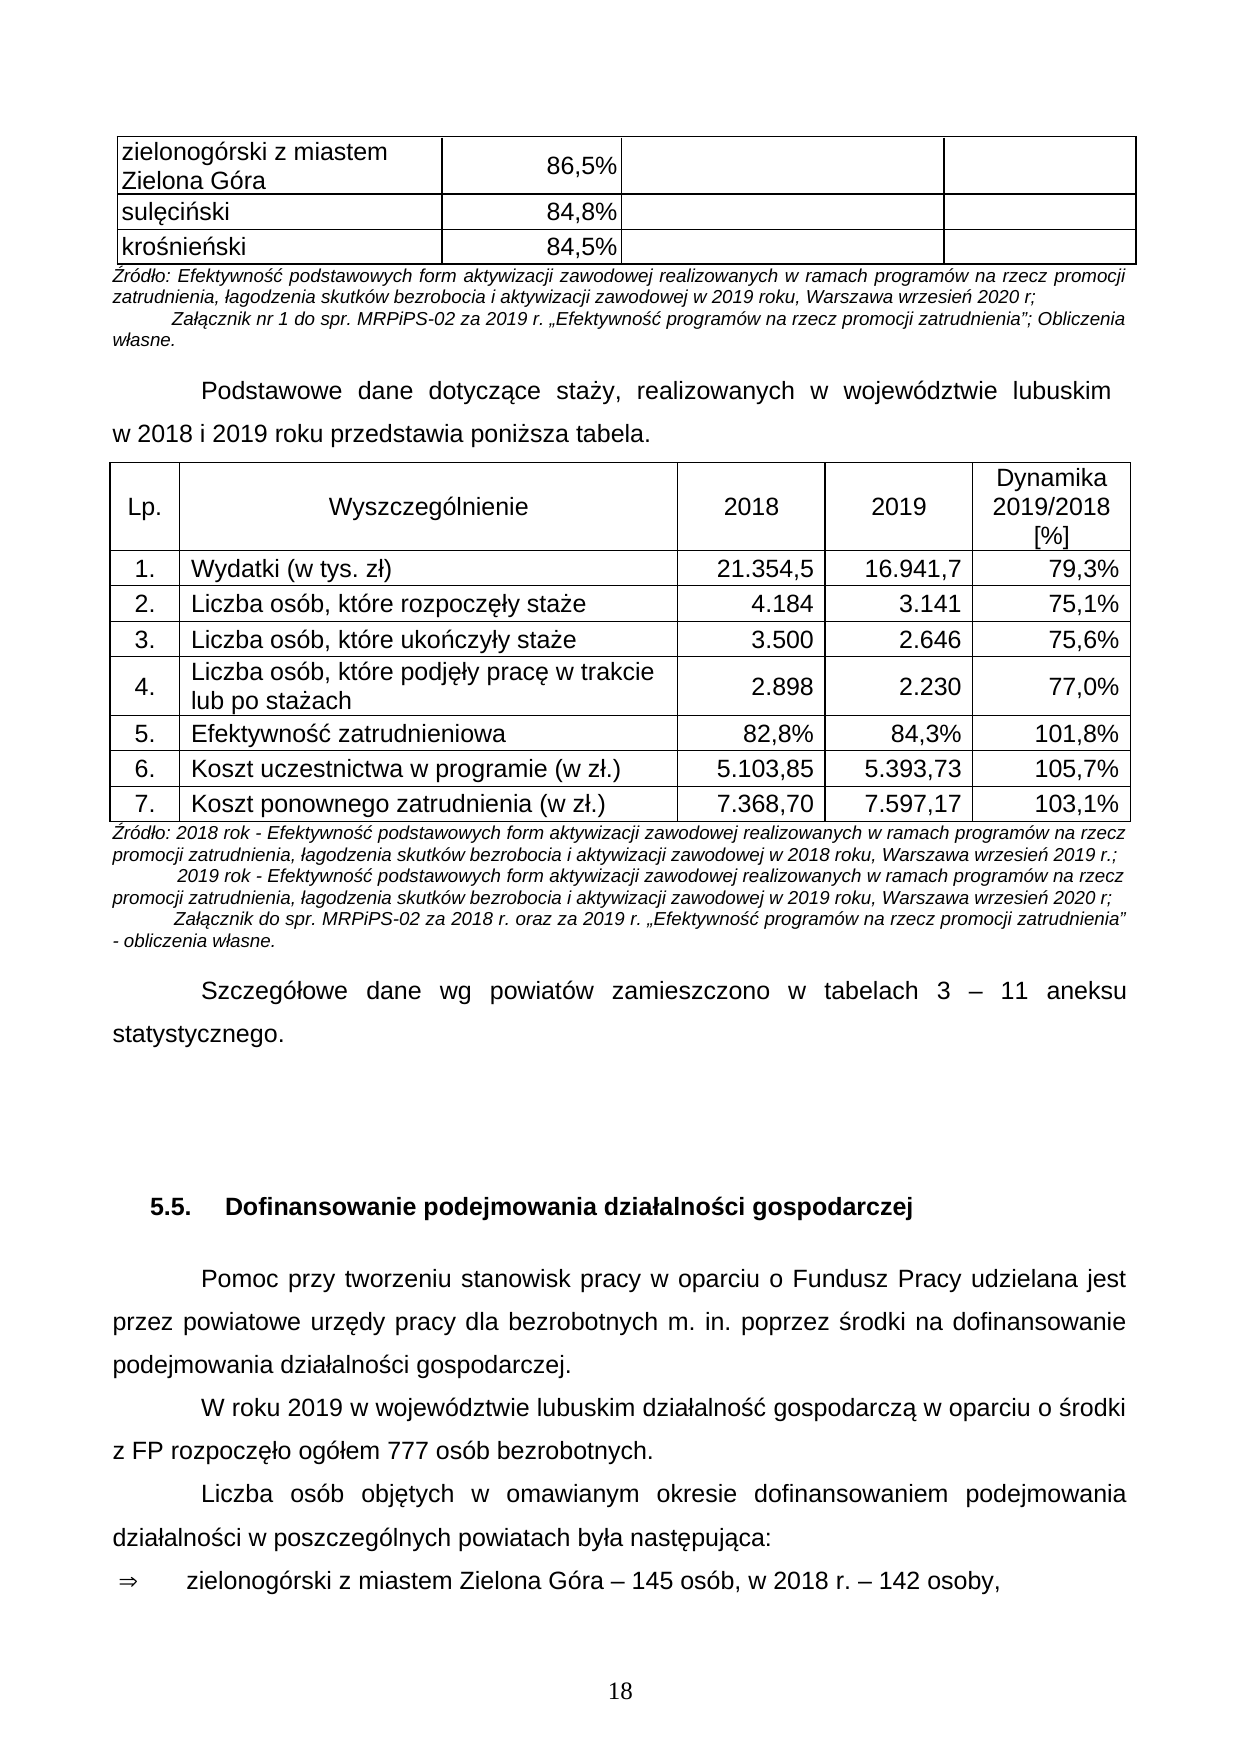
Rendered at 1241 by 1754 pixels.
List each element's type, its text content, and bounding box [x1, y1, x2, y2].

text Załącznik do spr. MRPiPS-02 za 2018 r. oraz za 2019 r. „Efektywność programów na rzecz promocji zatrudnienia” - obliczenia własne. [112, 908, 1128, 951]
table_cell 1. [111, 551, 179, 585]
table_cell sulęciński [118, 195, 441, 229]
table_cell 4.184 [678, 586, 824, 621]
table_cell 3.141 [826, 586, 972, 621]
table_header 2019 [826, 463, 972, 550]
table_cell [945, 137, 1135, 193]
table_cell 5.393,73 [826, 751, 972, 786]
table_cell 2.646 [826, 622, 972, 656]
table_header Wyszczególnienie [180, 463, 677, 550]
text Liczba osób objętych w omawianym okresie dofinansowaniem podejmowania działalności w poszczególnych powiatach była następująca: [112, 1479, 1128, 1551]
table_cell Koszt uczestnictwa w programie (w zł.) [180, 751, 677, 786]
table_cell 2. [111, 586, 179, 621]
table_header Dynamika 2019/2018 [%] [973, 463, 1130, 550]
table_cell 82,8% [678, 716, 824, 750]
table_cell 75,6% [973, 622, 1130, 656]
table_cell 7. [111, 787, 179, 821]
table_cell 101,8% [973, 716, 1130, 750]
table_cell krośnieński [118, 230, 441, 263]
table_cell [622, 195, 943, 229]
table_cell Efektywność zatrudnieniowa [180, 716, 677, 750]
text Podstawowe dane dotyczące staży, realizowanych w województwie lubuskim w 2018 i 2019 roku przedstawia poniższa tabela. [112, 376, 1128, 448]
table_cell 16.941,7 [826, 551, 972, 585]
subtitle Dofinansowanie podejmowania działalności gospodarczej [150, 1192, 1128, 1221]
table_cell 6. [111, 751, 179, 786]
table_cell 4. [111, 657, 179, 715]
table_cell 79,3% [973, 551, 1130, 585]
table_cell 105,7% [973, 751, 1130, 786]
table_cell 2.230 [826, 657, 972, 715]
table_cell 84,3% [826, 716, 972, 750]
table_cell [622, 230, 943, 263]
table_cell 75,1% [973, 586, 1130, 621]
text Załącznik nr 1 do spr. MRPiPS-02 za 2019 r. „Efektywność programów na rzecz promocji zatrudnienia”; Obliczenia własne. [112, 308, 1128, 351]
table_cell 2.898 [678, 657, 824, 715]
table_cell Koszt ponownego zatrudnienia (w zł.) [180, 787, 677, 821]
table_cell Liczba osób, które ukończyły staże [180, 622, 677, 656]
table_cell 21.354,5 [678, 551, 824, 585]
table_cell 5.103,85 [678, 751, 824, 786]
table_cell 77,0% [973, 657, 1130, 715]
table_cell Liczba osób, które rozpoczęły staże [180, 586, 677, 621]
table_cell 5. [111, 716, 179, 750]
list zielonogórski z miastem Zielona Góra – 145 osób, w 2018 r. – 142 osoby, [118, 1566, 1128, 1594]
table_cell 3. [111, 622, 179, 656]
table_cell 84,5% [443, 230, 621, 263]
table_header 2018 [678, 463, 824, 550]
table_header Lp. [111, 463, 179, 550]
table_cell 86,5% [443, 137, 621, 193]
table_cell [945, 195, 1135, 229]
table_cell 84,8% [443, 195, 621, 229]
text 2019 rok - Efektywność podstawowych form aktywizacji zawodowej realizowanych w ramach programów na rzecz promocji zatrudnienia, łagodzenia skutków bezrobocia i aktywizacji zawodowej w 2019 roku, Warszawa wrzesień 2020 r; [112, 865, 1128, 908]
text Źródło: 2018 rok - Efektywność podstawowych form aktywizacji zawodowej realizowanych w ramach programów na rzecz promocji zatrudnienia, łagodzenia skutków bezrobocia i aktywizacji zawodowej w 2018 roku, Warszawa wrzesień 2019 r.; [112, 822, 1128, 865]
table_cell Liczba osób, które podjęły pracę w trakcie lub po stażach [180, 657, 677, 715]
table_cell Wydatki (w tys. zł) [180, 551, 677, 585]
table_cell 3.500 [678, 622, 824, 656]
table_cell 7.368,70 [678, 787, 824, 821]
table_cell zielonogórski z miastem Zielona Góra [118, 137, 442, 193]
text Pomoc przy tworzeniu stanowisk pracy w oparciu o Fundusz Pracy udzielana jest przez powiatowe urzędy pracy dla bezrobotnych m. in. poprzez środki na dofinansowanie podejmowania działalności gospodarczej. [112, 1264, 1128, 1379]
table_cell [945, 230, 1135, 263]
table_cell 103,1% [973, 787, 1130, 821]
text Źródło: Efektywność podstawowych form aktywizacji zawodowej realizowanych w ramach programów na rzecz promocji zatrudnienia, łagodzenia skutków bezrobocia i aktywizacji zawodowej w 2019 roku, Warszawa wrzesień 2020 r; [112, 264, 1128, 308]
table_cell 7.597,17 [826, 787, 972, 821]
table_cell [622, 137, 944, 193]
text W roku 2019 w województwie lubuskim działalność gospodarczą w oparciu o środki z FP rozpoczęło ogółem 777 osób bezrobotnych. [112, 1393, 1128, 1465]
text Szczegółowe dane wg powiatów zamieszczono w tabelach 3 – 11 aneksu statystycznego. [112, 976, 1128, 1048]
